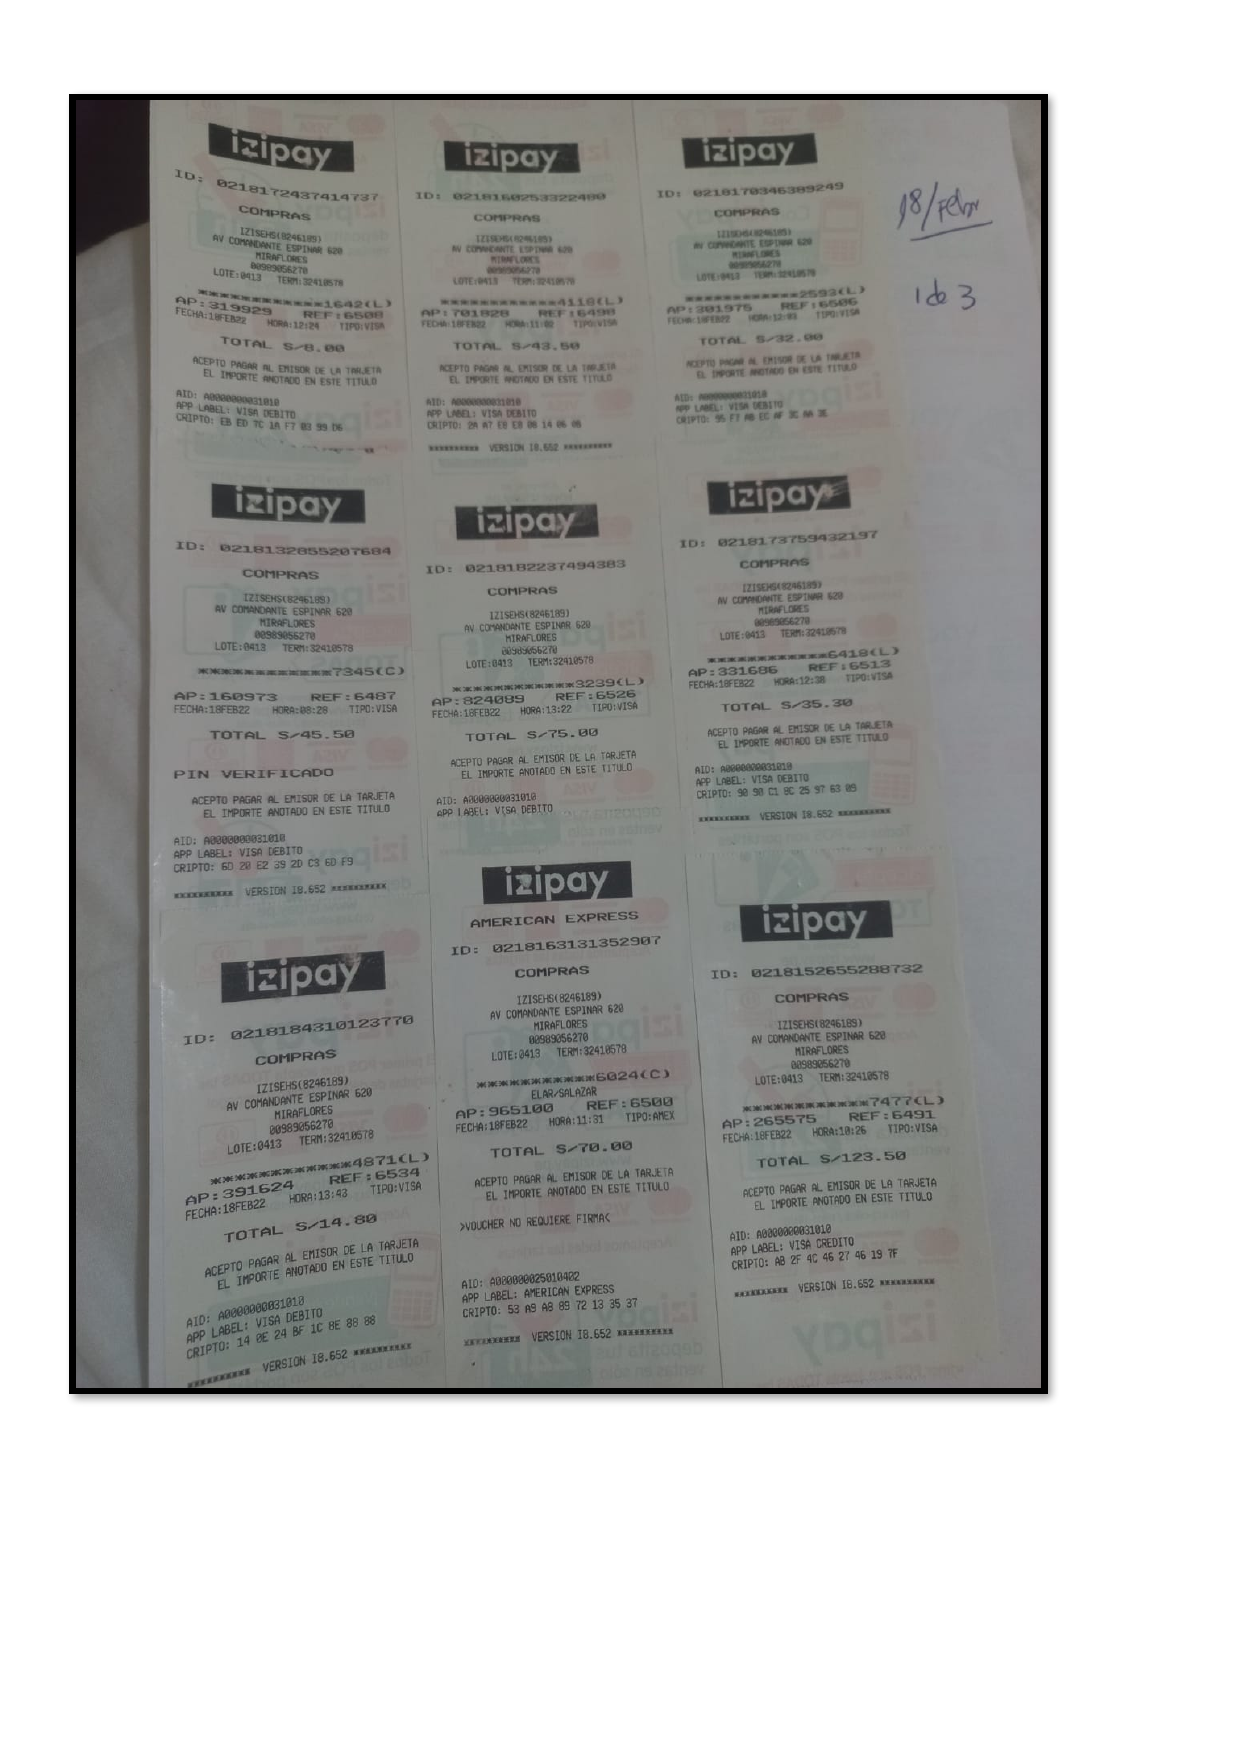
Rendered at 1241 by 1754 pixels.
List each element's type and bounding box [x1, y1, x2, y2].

picture [76, 100, 1041, 1388]
